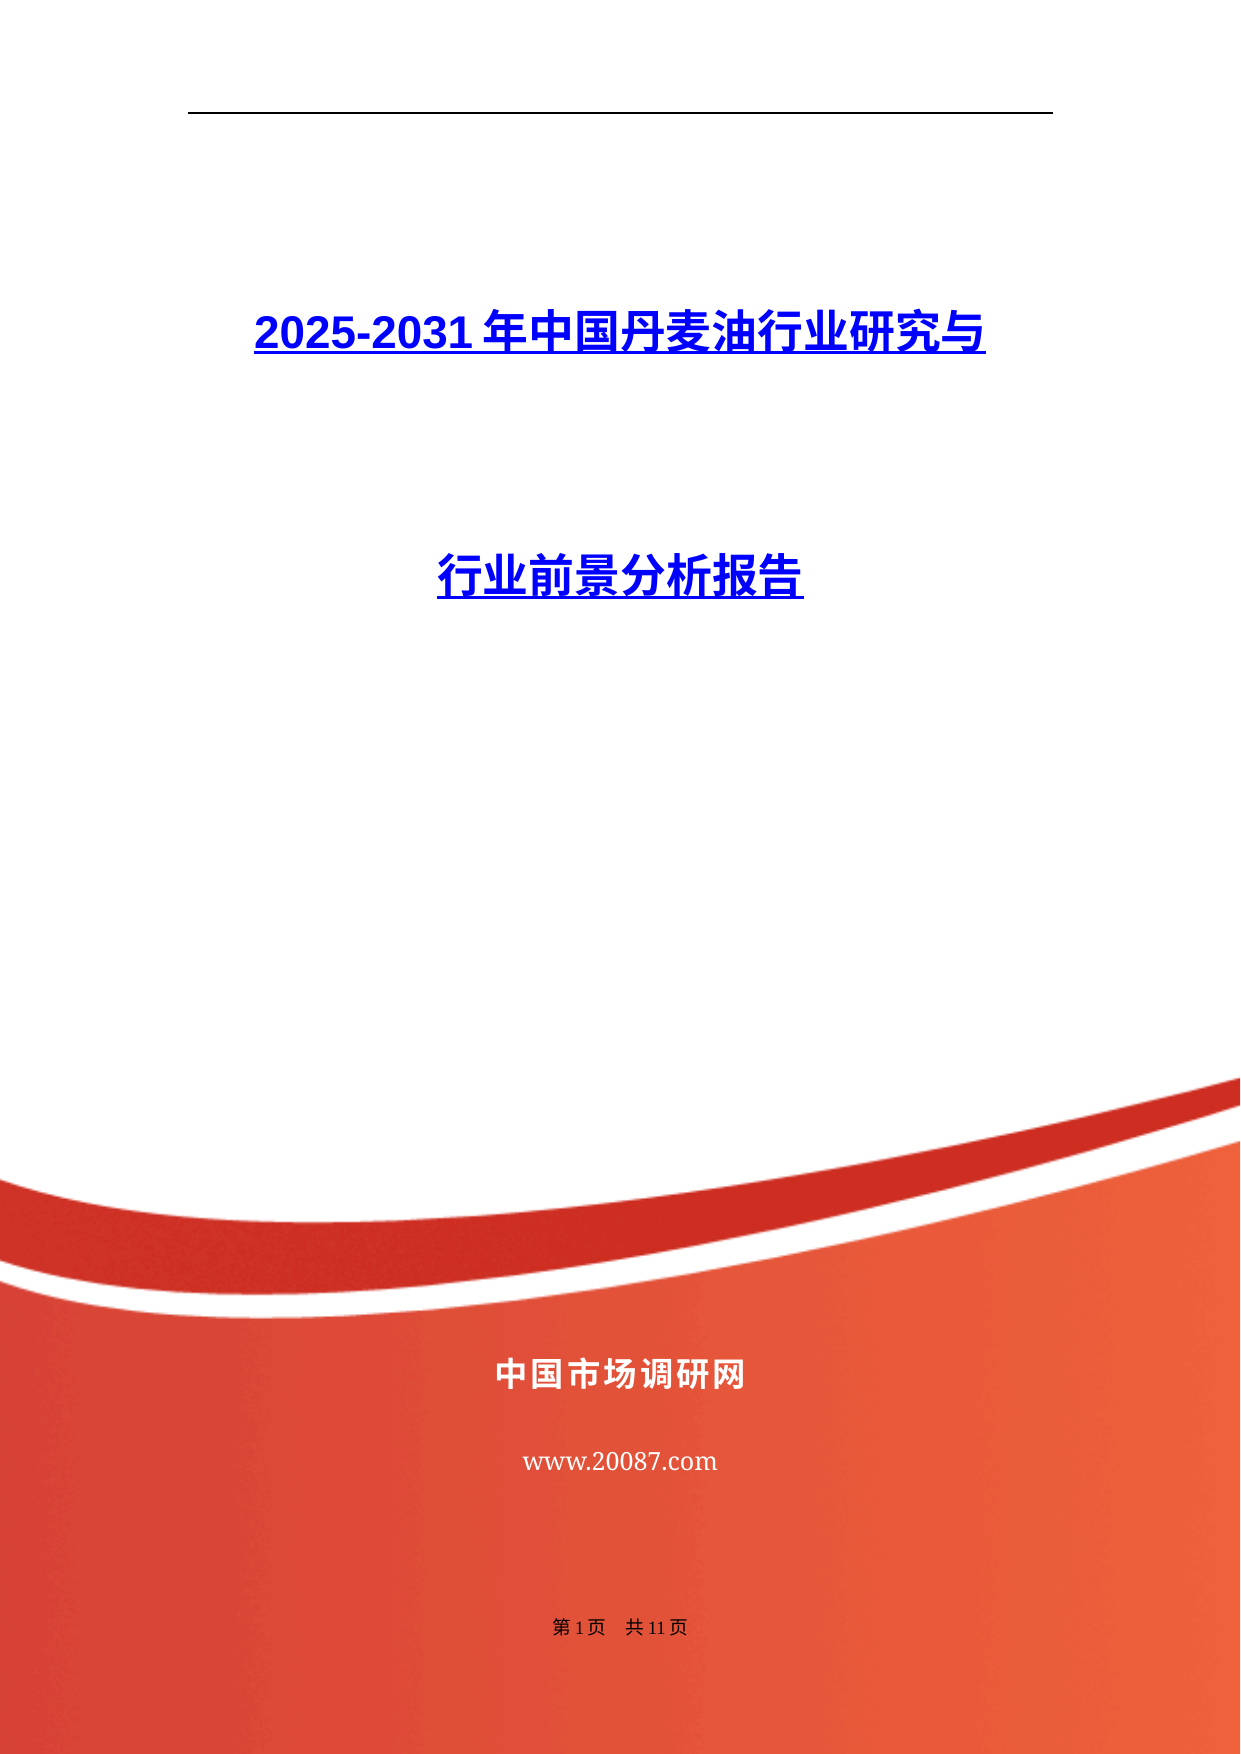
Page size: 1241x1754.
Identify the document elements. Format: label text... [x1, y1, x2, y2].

text www.20087.com [187, 1428, 1053, 1493]
picture [0, 1006, 1241, 1754]
subtitle 中国市场调研网 [187, 1339, 1053, 1404]
table_header 2025-2031年中国丹麦油行业研究与行业前景分析报告 [188, 207, 1053, 773]
